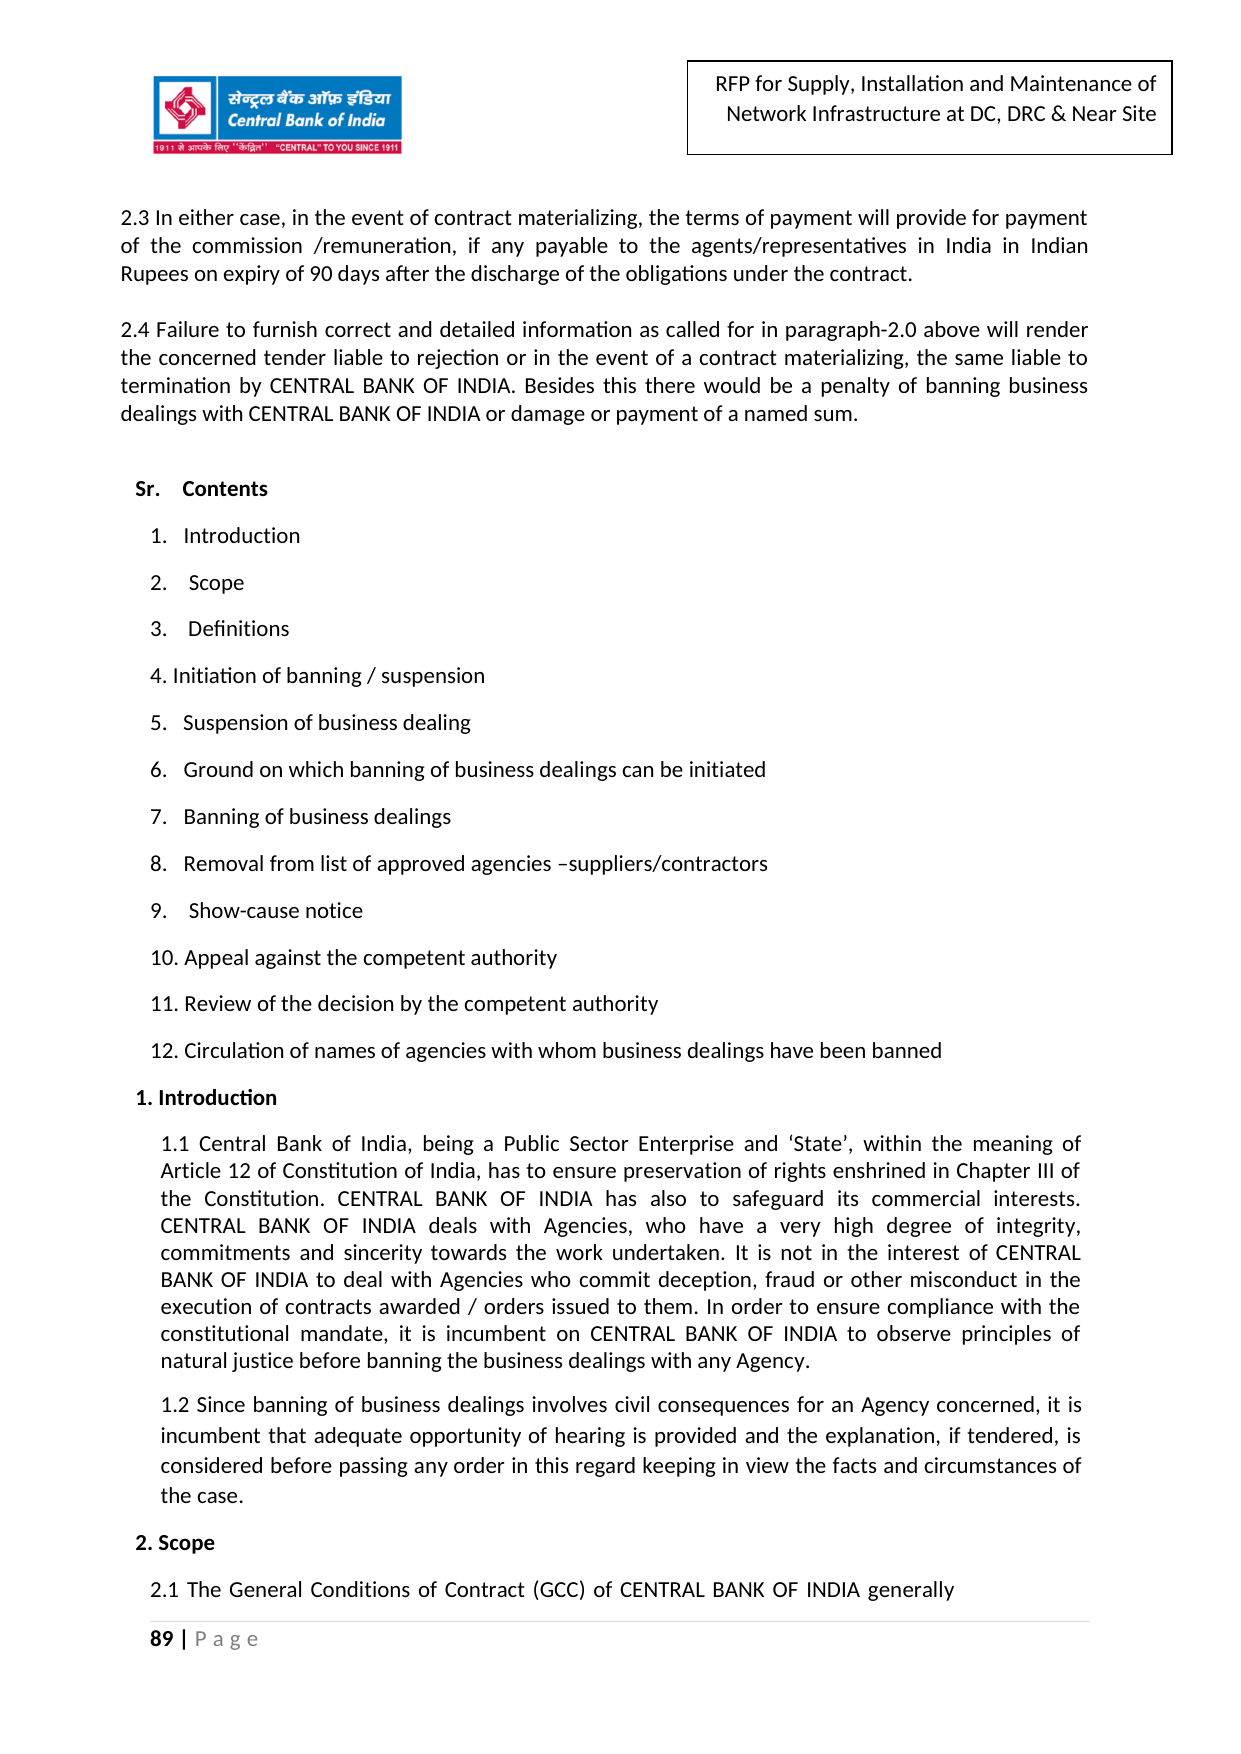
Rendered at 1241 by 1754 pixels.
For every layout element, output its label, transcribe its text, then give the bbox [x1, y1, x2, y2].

text 5. Suspension of business dealing [150, 708, 508, 736]
text 8. Removal from list of approved agencies –suppliers/contractors [150, 849, 824, 877]
text 7. Banning of business dealings [150, 802, 489, 830]
text 12. Circulation of names of agencies with whom business dealings have been banned [150, 1036, 1011, 1064]
text 2.4 Failure to furnish correct and detailed information as called for in paragraph-2.0 above will render the concerned tender liable to rejection or in the event of a contract materializing, the same liable to termination by CENTRAL BANK OF INDIA. Besides this there would be a penalty of banning business dealings with CENTRAL BANK OF INDIA or damage or payment of a named sum. [120, 315, 1090, 427]
text 1. Introduction [150, 521, 320, 549]
text 10. Appeal against the competent authority [150, 943, 590, 971]
text 9. Show-cause notice [150, 896, 385, 924]
text 1.2 Since banning of business dealings involves civil consequences for an Agency concerned, it is incumbent that adequate opportunity of hearing is provided and the explanation, if tendered, is considered before passing any order in this regard keeping in view the facts and circumstances of the case. [160, 1391, 1082, 1509]
text 3. Definitions [150, 614, 309, 643]
text 6. Ground on which banning of business dealings can be initiated [150, 755, 825, 783]
picture [150, 73, 404, 156]
text 2.3 In either case, in the event of contract materializing, the terms of payment will provide for payment of the commission /remuneration, if any payable to the agents/representatives in India in Indian Rupees on expiry of 90 days after the discharge of the obligations under the contract. [120, 203, 1090, 287]
text 1.1 Central Bank of India, being a Public Sector Enterprise and ‘State’, within the meaning of Article 12 of Constitution of India, has to ensure preservation of rights enshrined in Chapter III of the Constitution. CENTRAL BANK OF INDIA has also to safeguard its commercial interests. CENTRAL BANK OF INDIA deals with Agencies, who have a very high degree of integrity, commitments and sincerity towards the work undertaken. It is not in the interest of CENTRAL BANK OF INDIA to deal with Agencies who commit deception, fraud or other misconduct in the execution of contracts awarded / orders issued to them. In order to ensure compliance with the constitutional mandate, it is incumbent on CENTRAL BANK OF INDIA to observe principles of natural justice before banning the business dealings with any Agency. [160, 1130, 1081, 1374]
text 11. Review of the decision by the competent authority [150, 989, 702, 1018]
text 4. Initiation of banning / suspension [150, 661, 531, 689]
text 2.1 The General Conditions of Contract (GCC) of CENTRAL BANK OF INDIA generally [150, 1575, 1090, 1603]
text Sr. Contents [135, 474, 284, 502]
text 1. Introduction [135, 1083, 302, 1111]
text 2. Scope [135, 1528, 229, 1556]
text 2. Scope [150, 568, 258, 596]
